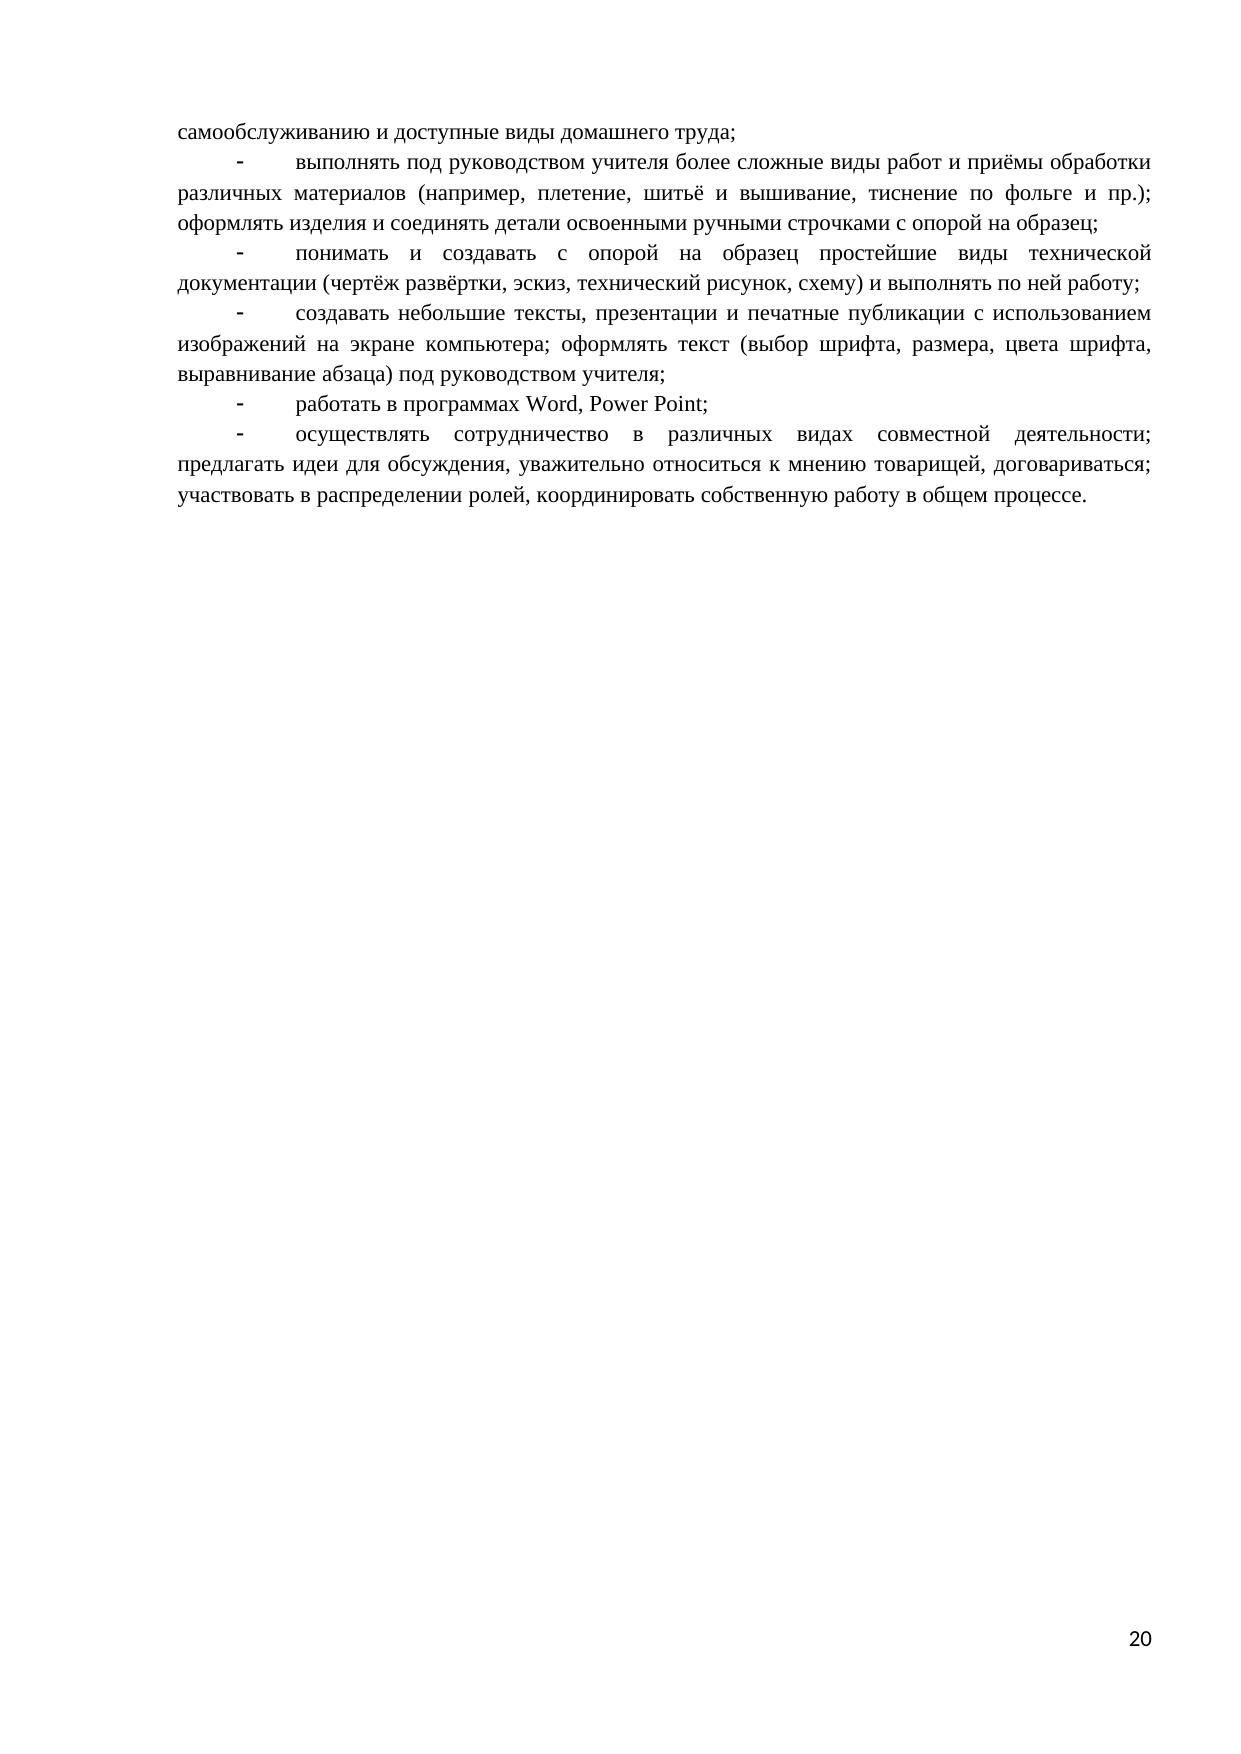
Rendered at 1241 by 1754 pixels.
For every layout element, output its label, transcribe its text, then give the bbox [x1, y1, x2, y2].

list выполнять под руководством учителя более сложные виды работ и приёмы обработки различных материалов (например, плетение, шитьё и вышивание, тиснение по фольге и пр.); оформлять изделия и соединять детали освоенными ручными строчками с опорой на образец; [177, 148, 1152, 235]
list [177, 118, 1152, 144]
list создавать небольшие тексты, презентации и печатные публикации с использованием изображений на экране компьютера; оформлять текст (выбор шрифта, размера, цвета шрифта, выравнивание абзаца) под руководством учителя; [177, 299, 1152, 386]
list осуществлять сотрудничество в различных видах совместной деятельности; предлагать идеи для обсуждения, уважительно относиться к мнению товарищей, договариваться; участвовать в распределении ролей, координировать собственную работу в общем процессе. [177, 420, 1152, 507]
list работать в программах Word, Power Point; [177, 390, 1152, 416]
list понимать и создавать с опорой на образец простейшие виды технической документации (чертёж развёртки, эскиз, технический рисунок, схему) и выполнять по ней работу; [177, 239, 1152, 296]
